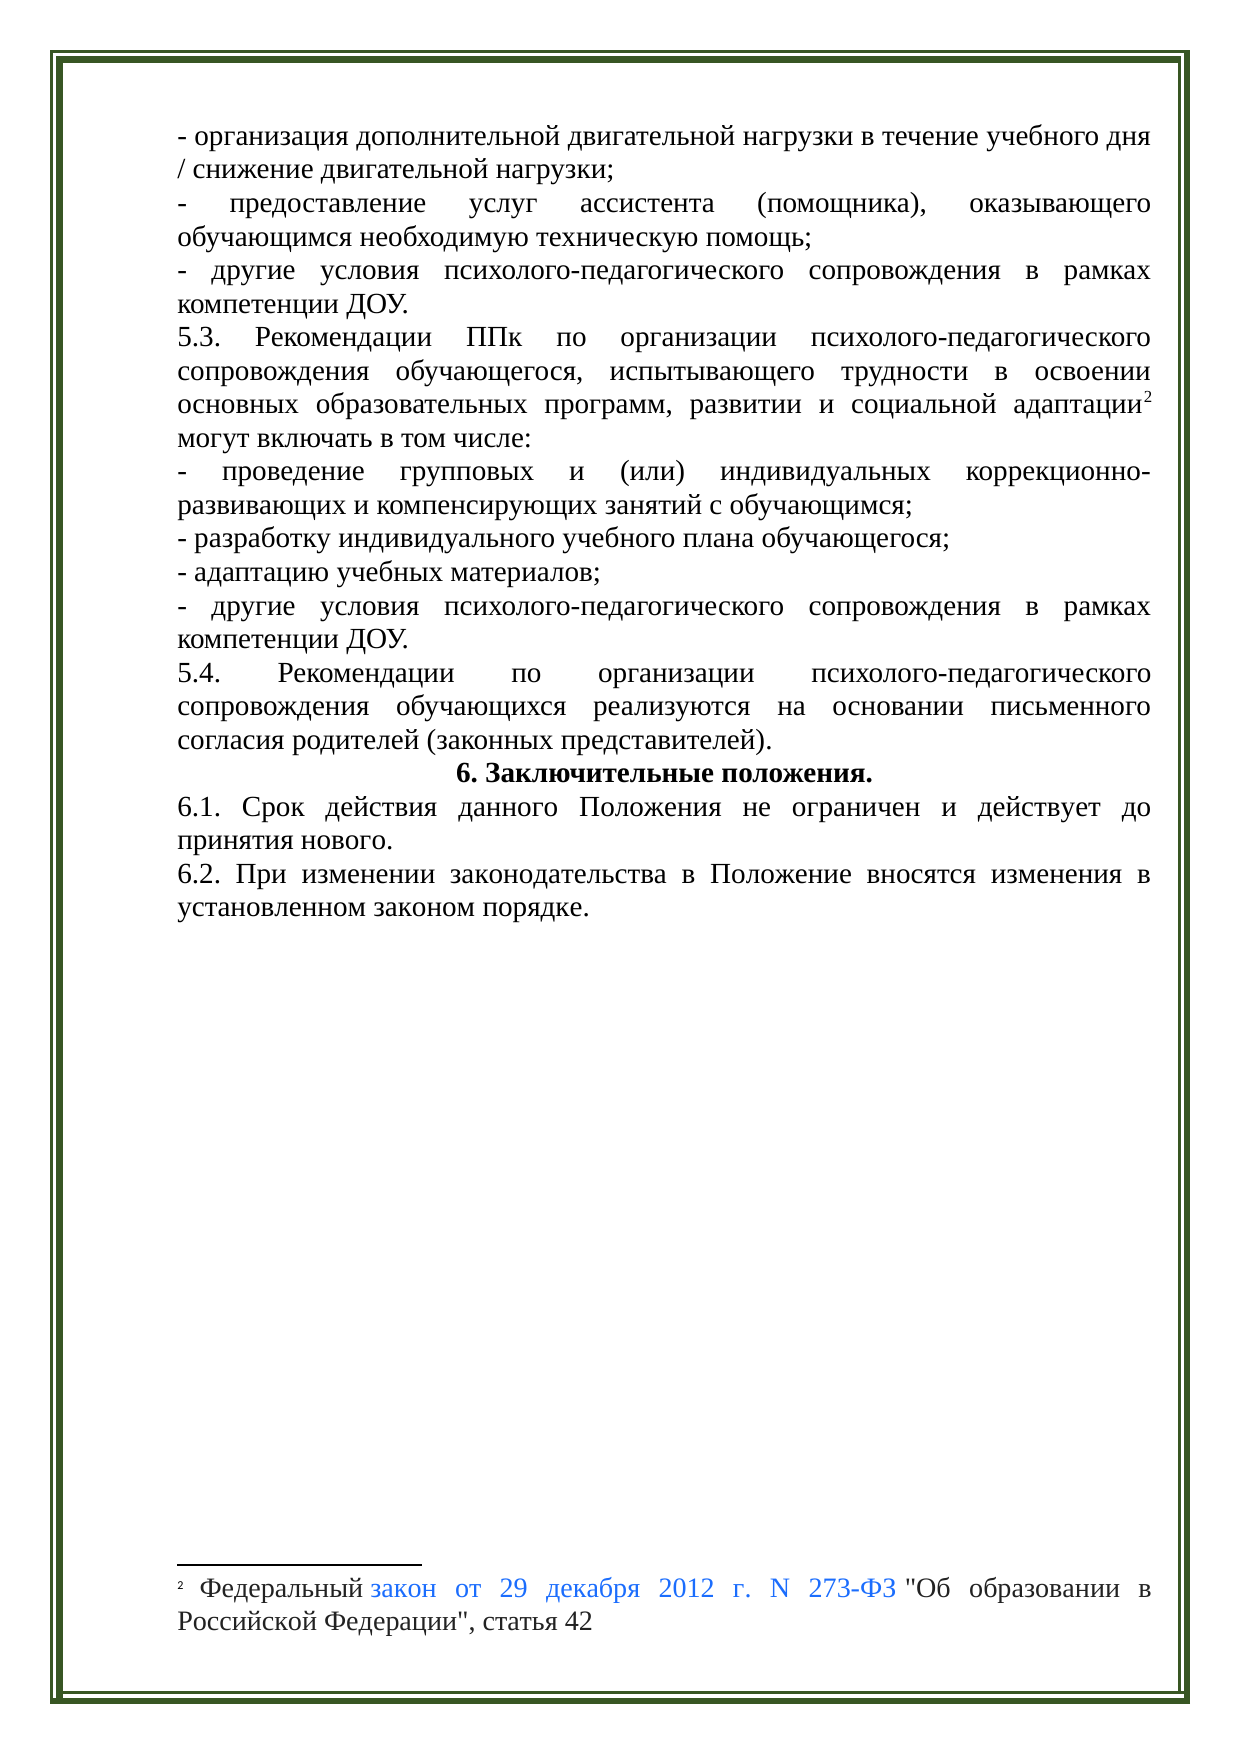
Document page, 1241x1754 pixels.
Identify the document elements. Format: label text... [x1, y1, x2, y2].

text - адаптацию учебных материалов; [177, 554, 1152, 588]
text 5.3. Рекомендации ППк по организации психолого-педагогического сопровождения обучающегося, испытывающего трудности в освоении основных образовательных программ, развитии и социальной адаптации могут включать в том числе: [177, 319, 1152, 453]
text 6. Заключительные положения. [177, 755, 1152, 789]
text - предоставление услуг ассистента (помощника), оказывающего обучающимся необходимую техническую помощь; [177, 185, 1152, 252]
text - организация дополнительной двигательной нагрузки в течение учебного дня / снижение двигательной нагрузки; [177, 118, 1152, 185]
text 6.2. При изменении законодательства в Положение вносятся изменения в установленном законом порядке. [177, 856, 1152, 923]
text - разработку индивидуального учебного плана обучающегося; [177, 521, 1152, 554]
text - другие условия психолого-педагогического сопровождения в рамках компетенции ДОУ. [177, 252, 1152, 319]
text - проведение групповых и (или) индивидуальных коррекционно-развивающих и компенсирующих занятий с обучающимся; [177, 453, 1152, 521]
text 5.4. Рекомендации по организации психолого-педагогического сопровождения обучающихся реализуются на основании письменного согласия родителей (законных представителей). [177, 655, 1152, 755]
text - другие условия психолого-педагогического сопровождения в рамках компетенции ДОУ. [177, 588, 1152, 655]
text 6.1. Срок действия данного Положения не ограничен и действует до принятия нового. [177, 789, 1152, 856]
